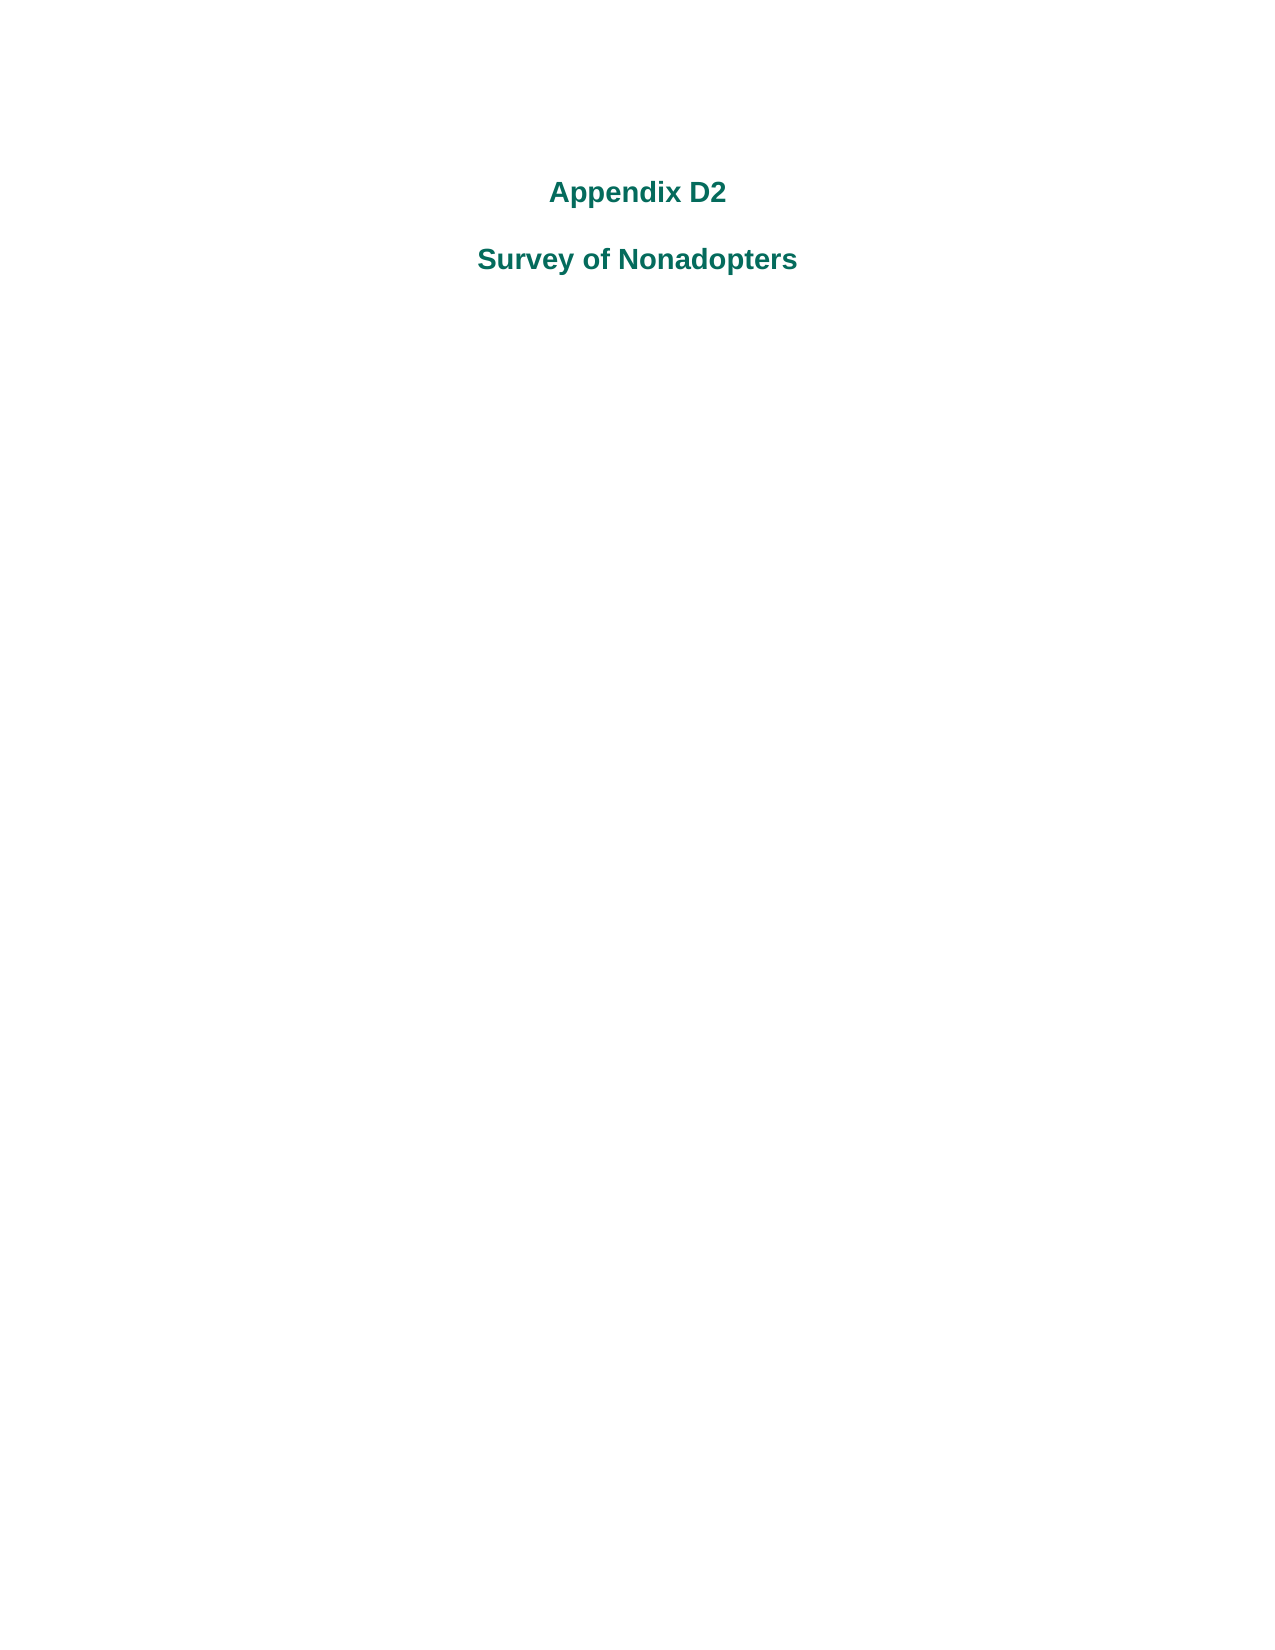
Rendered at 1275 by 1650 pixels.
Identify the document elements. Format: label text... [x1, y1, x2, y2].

title Appendix D2 Survey of Nonadopters [150, 175, 1125, 276]
